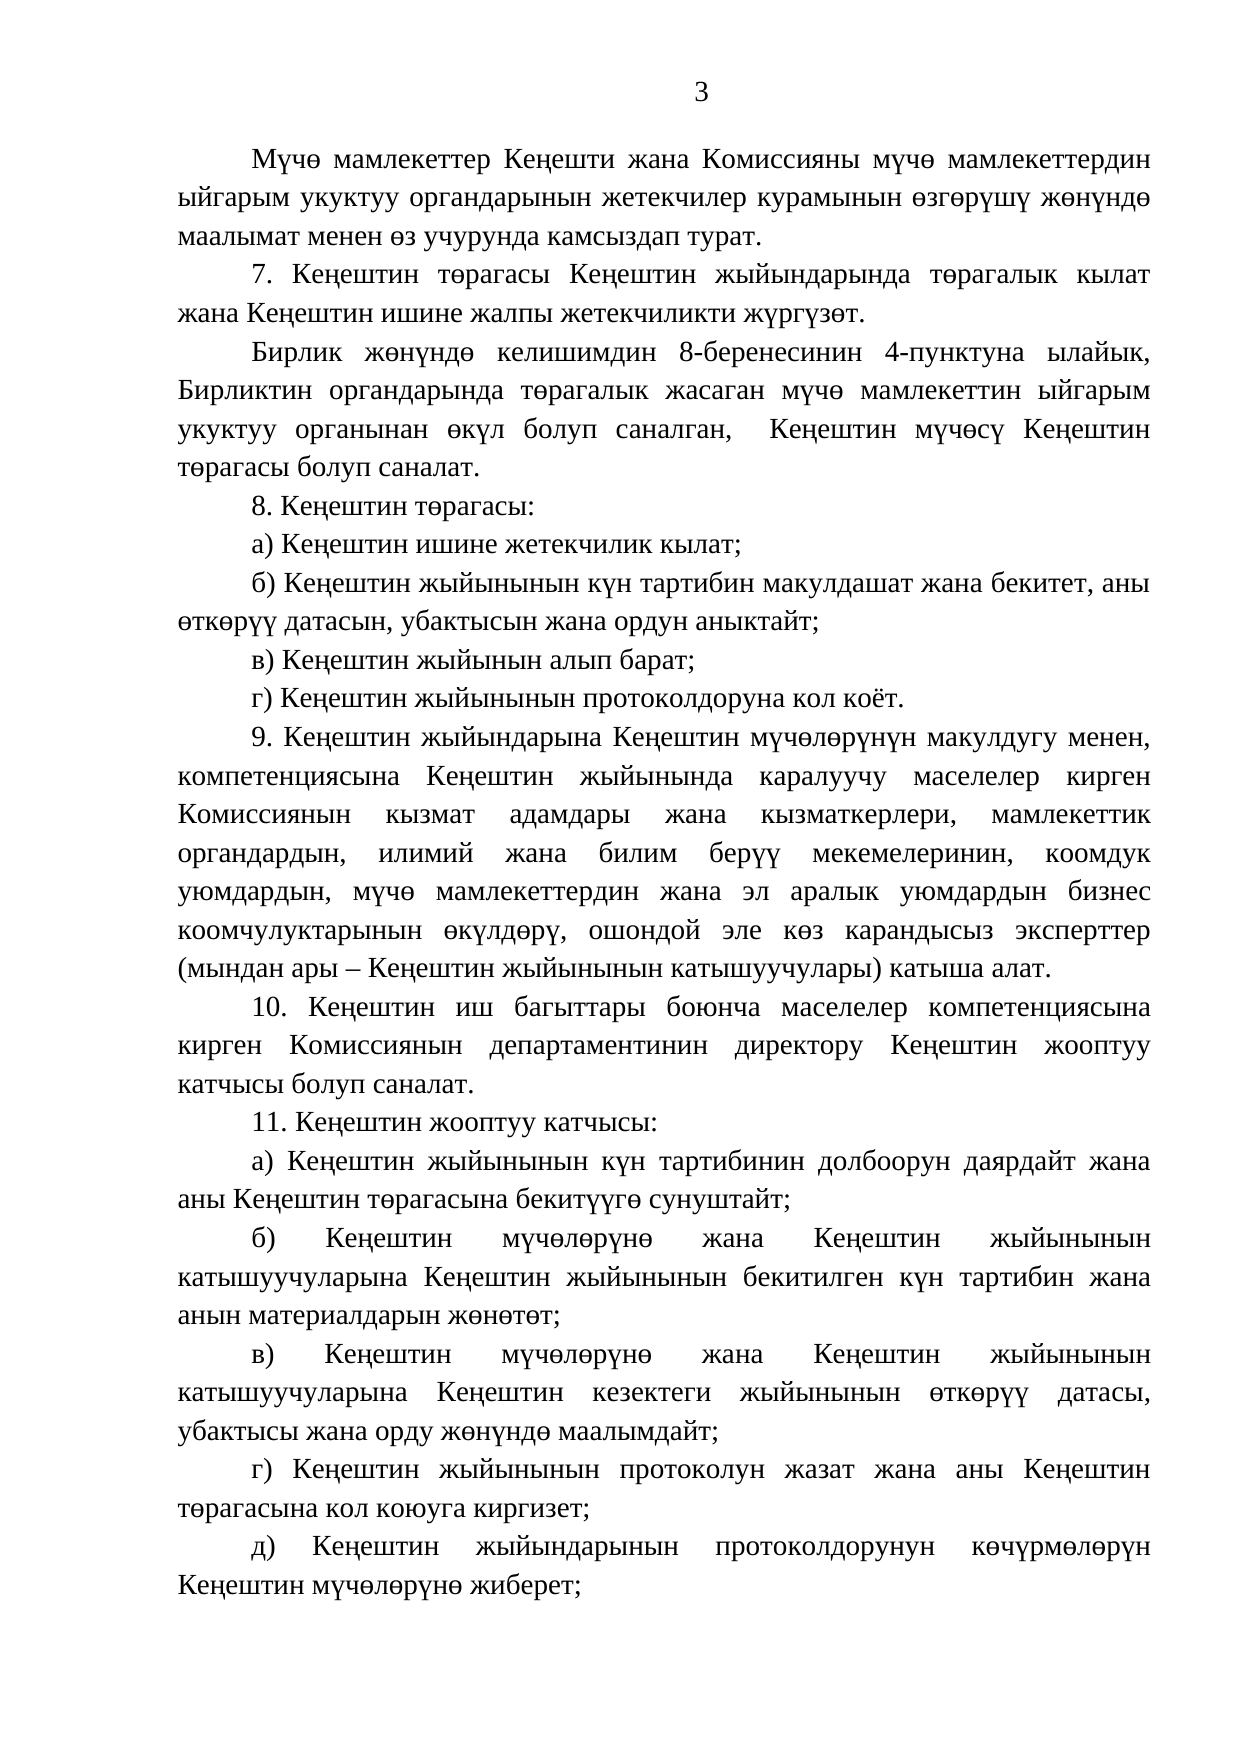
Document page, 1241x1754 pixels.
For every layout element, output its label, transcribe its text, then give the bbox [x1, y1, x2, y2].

text г) Кеңештин жыйынынын протоколдоруна кол коёт. [177, 681, 1152, 714]
text 9. Кеңештин жыйындарына Кеңештин мүчөлөрүнүн макулдугу менен, компетенциясына Кеңештин жыйынында каралуучу маселелер кирген Комиссиянын кызмат адамдары жана кызматкерлери, мамлекеттик органдардын, илимий жана билим берүү мекемелеринин, коомдук уюмдардын, мүчө мамлекеттердин жана эл аралык уюмдардын бизнес коомчулуктарынын өкүлдөрү, ошондой эле көз карандысыз эксперттер (мындан ары – Кеңештин жыйынынын катышуучулары) катыша алат. [177, 719, 1152, 984]
text в) Кеңештин мүчөлөрүнө жана Кеңештин жыйынынын катышуучуларына Кеңештин кезектеги жыйынынын өткөрүү датасы, убактысы жана орду жөнүндө маалымдайт; [177, 1336, 1152, 1446]
text б) Кеңештин жыйынынын күн тартибин макулдашат жана бекитет, аны өткөрүү датасын, убактысын жана ордун аныктайт; [177, 565, 1152, 637]
text Бирлик жөнүндө келишимдин 8-беренесинин 4-пунктуна ылайык, Бирликтин органдарында төрагалык жасаган мүчө мамлекеттин ыйгарым укуктуу органынан өкүл болуп саналган, Кеңештин мүчөсү Кеңештин төрагасы болуп саналат. [177, 334, 1152, 483]
text 8. Кеңештин төрагасы: [177, 488, 1152, 521]
text 7. Кеңештин төрагасы Кеңештин жыйындарында төрагалык кылат жана Кеңештин ишине жалпы жетекчиликти жүргүзөт. [177, 257, 1152, 329]
text а) Кеңештин жыйынынын күн тартибинин долбоорун даярдайт жана аны Кеңештин төрагасына бекитүүгө сунуштайт; [177, 1143, 1152, 1215]
text в) Кеңештин жыйынын алып барат; [177, 642, 1152, 676]
text г) Кеңештин жыйынынын протоколун жазат жана аны Кеңештин төрагасына кол коюуга киргизет; [177, 1451, 1152, 1523]
text Мүчө мамлекеттер Кеңешти жана Комиссияны мүчө мамлекеттердин ыйгарым укуктуу органдарынын жетекчилер курамынын өзгөрүшү жөнүндө маалымат менен өз учурунда камсыздап турат. [177, 141, 1152, 252]
text а) Кеңештин ишине жетекчилик кылат; [177, 526, 1152, 560]
text б) Кеңештин мүчөлөрүнө жана Кеңештин жыйынынын катышуучуларына Кеңештин жыйынынын бекитилген күн тартибин жана анын материалдарын жөнөтөт; [177, 1220, 1152, 1331]
text 10. Кеңештин иш багыттары боюнча маселелер компетенциясына кирген Комиссиянын департаментинин директору Кеңештин жооптуу катчысы болуп саналат. [177, 989, 1152, 1099]
text 11. Кеңештин жооптуу катчысы: [177, 1104, 1152, 1138]
text д) Кеңештин жыйындарынын протоколдорунун көчүрмөлөрүн Кеңештин мүчөлөрүнө жиберет; [177, 1528, 1152, 1601]
